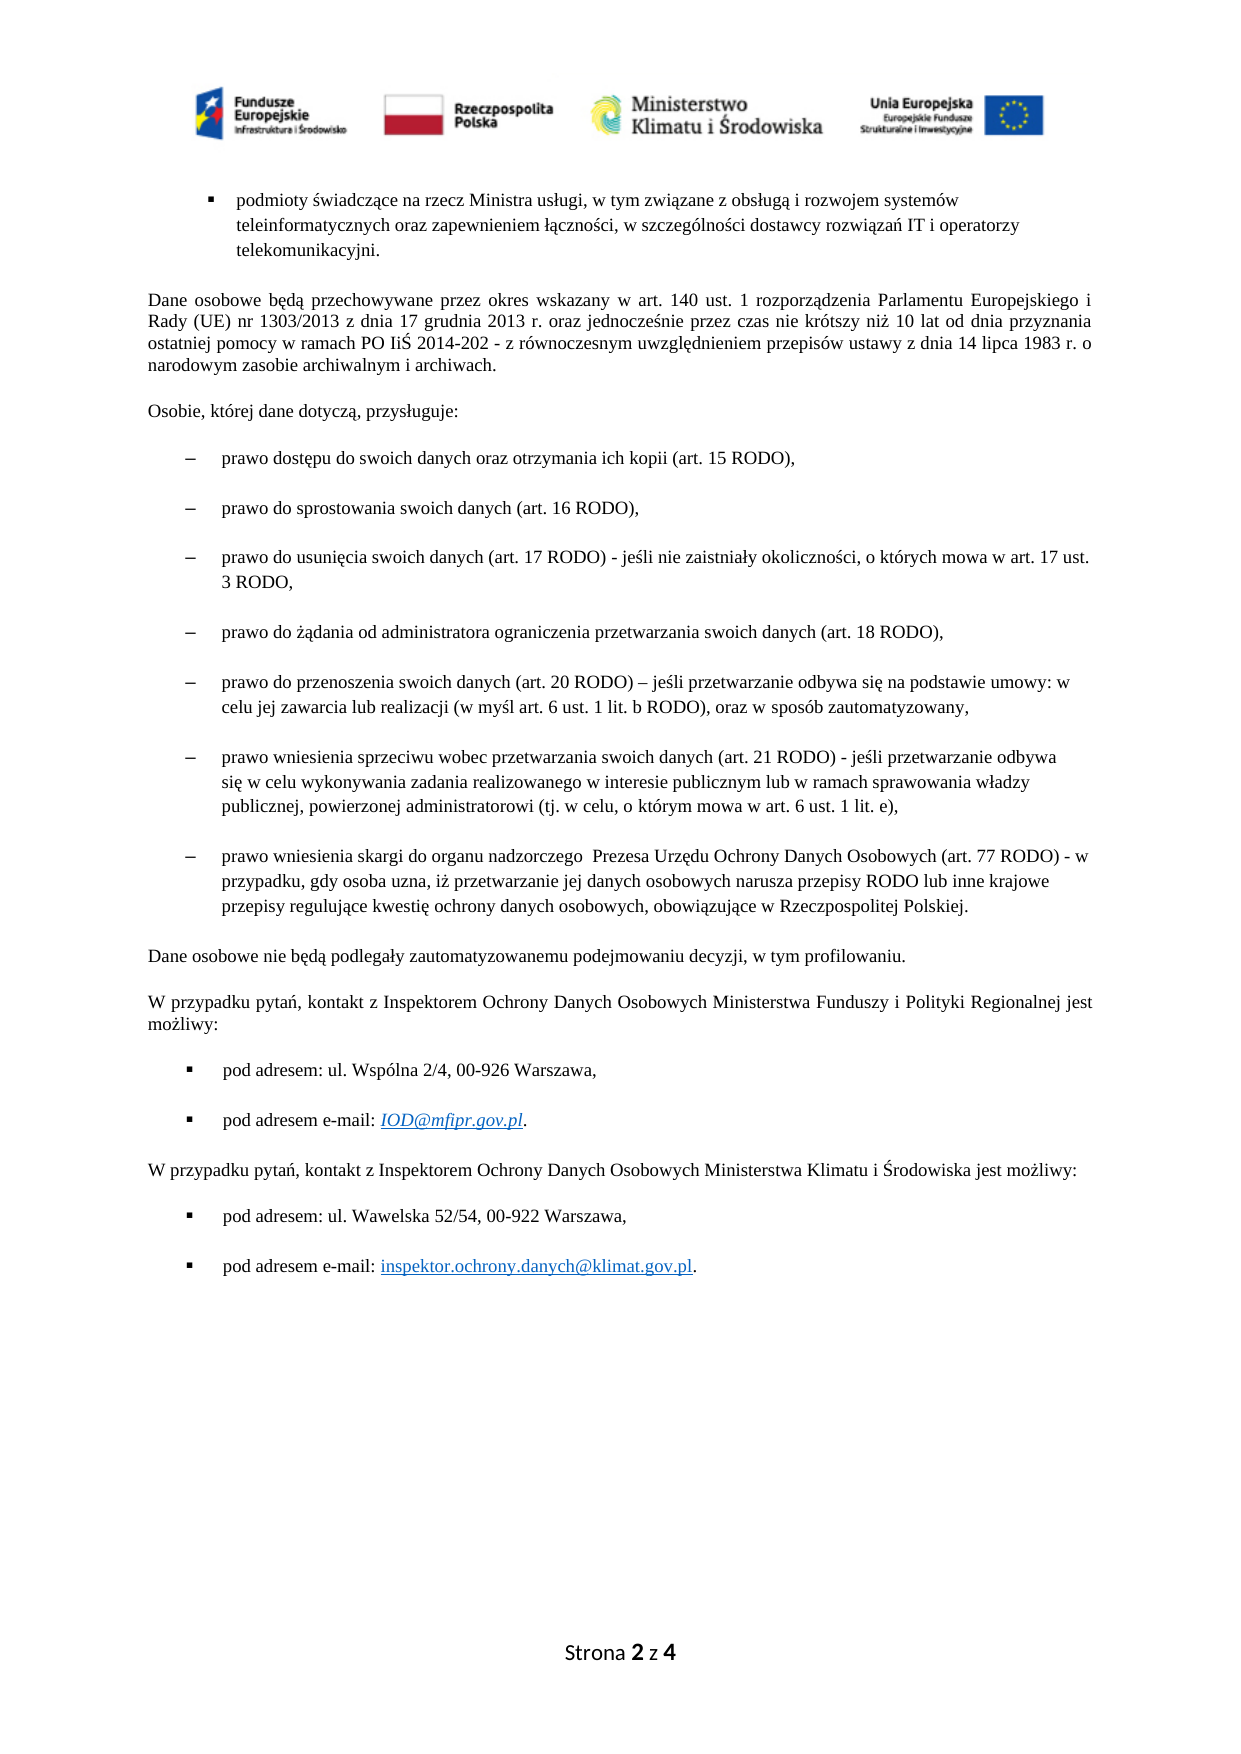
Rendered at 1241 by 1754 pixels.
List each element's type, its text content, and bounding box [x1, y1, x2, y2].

text W przypadku pytań, kontakt z Inspektorem Ochrony Danych Osobowych Ministerstwa Klimatu i Środowiska jest możliwy: [148, 1159, 1093, 1180]
list prawo do usunięcia swoich danych (art. 17 RODO) - jeśli nie zaistniały okoliczności, o których mowa w art. 17 ust. 3 RODO, [185, 546, 1093, 593]
list prawo wniesienia skargi do organu nadzorczego Prezesa Urzędu Ochrony Danych Osobowych (art. 77 RODO) - w przypadku, gdy osoba uzna, iż przetwarzanie jej danych osobowych narusza przepisy RODO lub inne krajowe przepisy regulujące kwestię ochrony danych osobowych, obowiązujące w Rzeczpospolitej Polskiej. [185, 845, 1093, 916]
text Dane osobowe będą przechowywane przez okres wskazany w art. 140 ust. 1 rozporządzenia Parlamentu Europejskiego i Rady (UE) nr 1303/2013 z dnia 17 grudnia 2013 r. oraz jednocześnie przez czas nie krótszy niż 10 lat od dnia przyznania ostatniej pomocy w ramach PO IiŚ 2014-202 - z równoczesnym uwzględnieniem przepisów ustawy z dnia 14 lipca 1983 r. o narodowym zasobie archiwalnym i archiwach. [148, 289, 1093, 375]
text Osobie, której dane dotyczą, przysługuje: [148, 400, 1093, 422]
text Dane osobowe nie będą podlegały zautomatyzowanemu podejmowaniu decyzji, w tym profilowaniu. [148, 944, 1093, 966]
list pod adresem: ul. Wspólna 2/4, 00-926 Warszawa, [185, 1059, 1093, 1081]
list prawo do sprostowania swoich danych (art. 16 RODO), [185, 496, 1093, 518]
list podmioty świadczące na rzecz Ministra usługi, w tym związane z obsługą i rozwojem systemów teleinformatycznych oraz zapewnieniem łączności, w szczególności dostawcy rozwiązań IT i operatorzy telekomunikacyjni. [207, 189, 1093, 261]
picture [147, 73, 1093, 162]
text W przypadku pytań, kontakt z Inspektorem Ochrony Danych Osobowych Ministerstwa Funduszy i Polityki Regionalnej jest możliwy: [148, 991, 1093, 1034]
list prawo do przenoszenia swoich danych (art. 20 RODO) – jeśli przetwarzanie odbywa się na podstawie umowy: w celu jej zawarcia lub realizacji (w myśl art. 6 ust. 1 lit. b RODO), oraz w sposób zautomatyzowany, [185, 671, 1093, 717]
list prawo do żądania od administratora ograniczenia przetwarzania swoich danych (art. 18 RODO), [185, 621, 1093, 643]
list pod adresem: ul. Wawelska 52/54, 00-922 Warszawa, [185, 1205, 1093, 1227]
list pod adresem e-mail: IOD@mfipr.gov.pl. [185, 1109, 1093, 1131]
list pod adresem e-mail: inspektor.ochrony.danych@klimat.gov.pl. [185, 1255, 1093, 1277]
list prawo dostępu do swoich danych oraz otrzymania ich kopii (art. 15 RODO), [185, 447, 1093, 468]
list prawo wniesienia sprzeciwu wobec przetwarzania swoich danych (art. 21 RODO) - jeśli przetwarzanie odbywa się w celu wykonywania zadania realizowanego w interesie publicznym lub w ramach sprawowania władzy publicznej, powierzonej administratorowi (tj. w celu, o którym mowa w art. 6 ust. 1 lit. e), [185, 746, 1093, 817]
